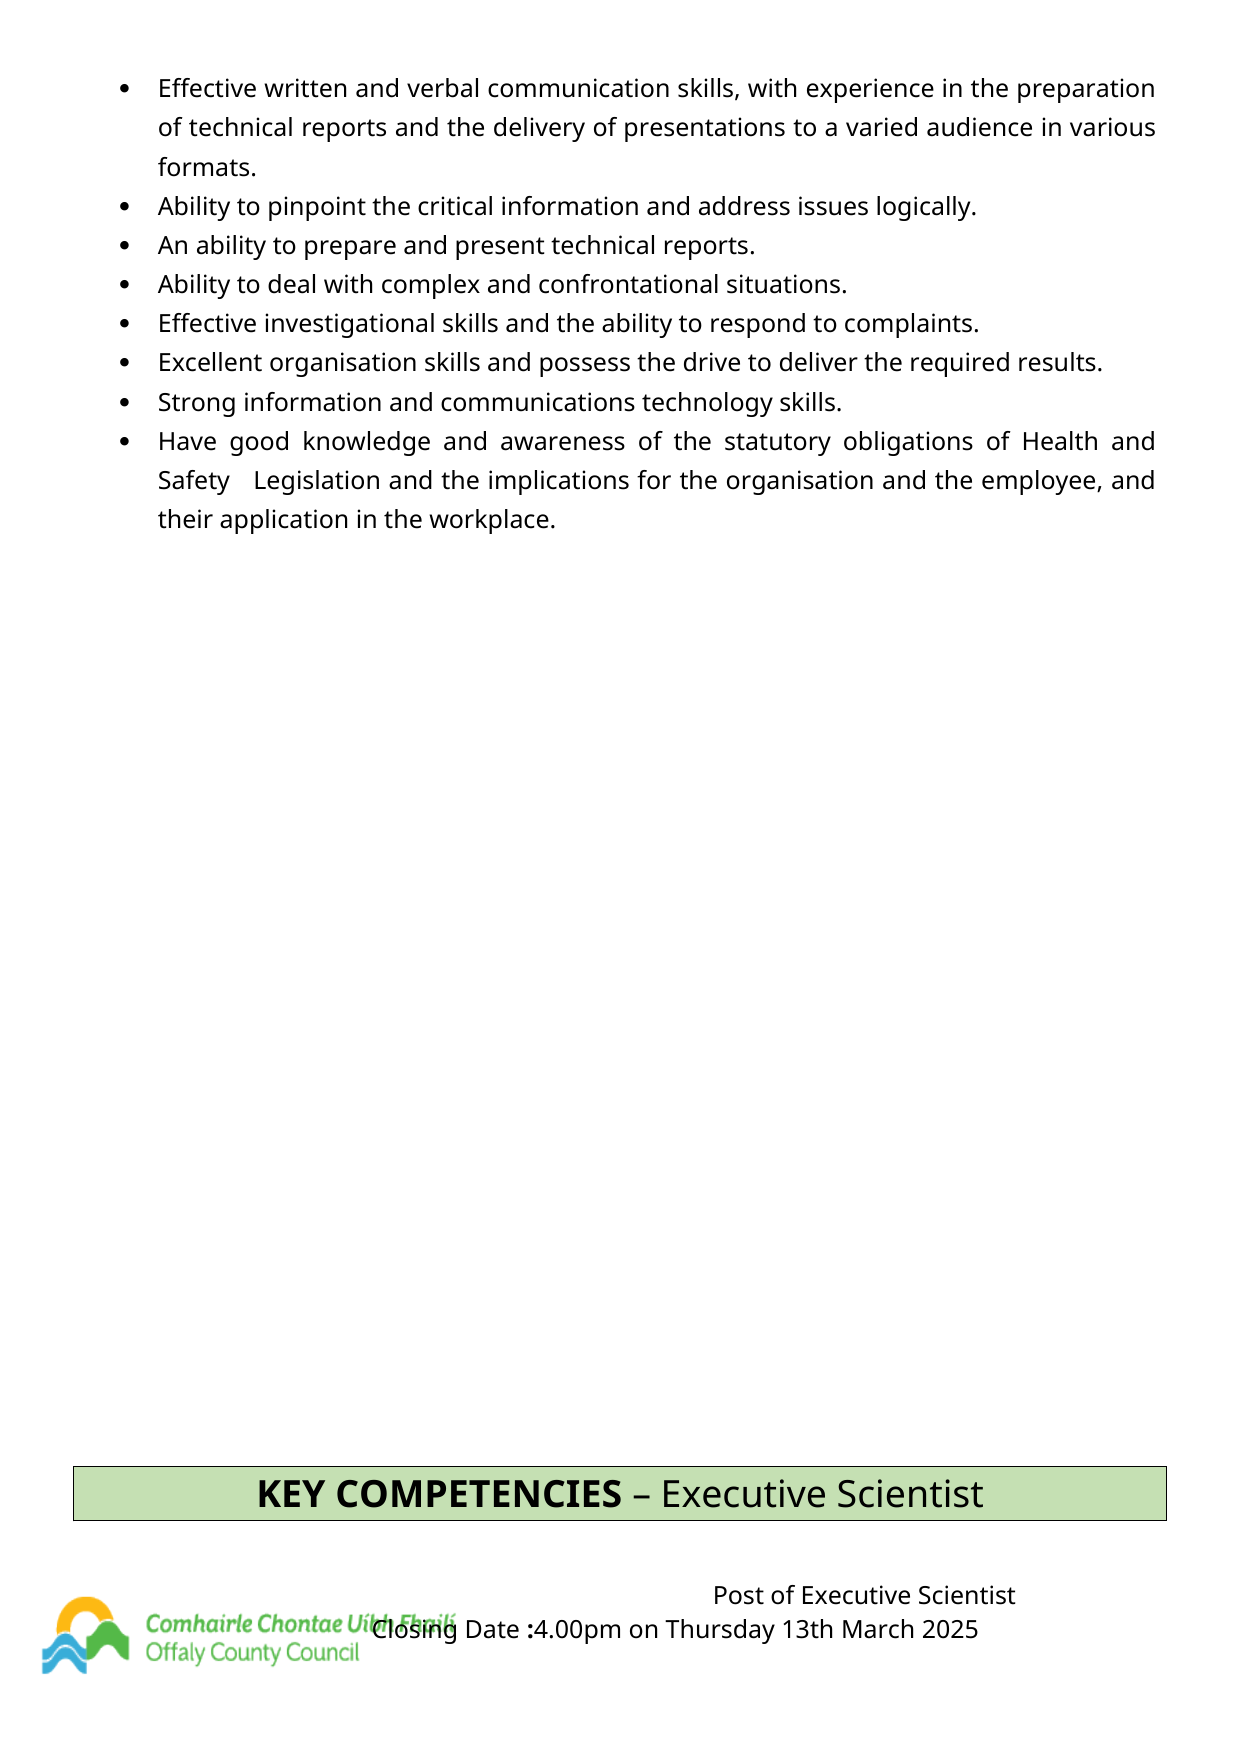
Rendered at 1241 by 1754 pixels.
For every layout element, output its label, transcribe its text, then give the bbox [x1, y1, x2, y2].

text KEY COMPETENCIES – Executive Scientist [74, 1467, 1166, 1520]
list Strong information and communications technology skills. [120, 384, 1157, 418]
list Have good knowledge and awareness of the statutory obligations of Health and Safety Legislation and the implications for the organisation and the employee, and their application in the workplace. [120, 423, 1157, 536]
list Effective investigational skills and the ability to respond to complaints. [120, 306, 1157, 340]
list Effective written and verbal communication skills, with experience in the preparation of technical reports and the delivery of presentations to a varied audience in various formats. [120, 71, 1157, 183]
list Ability to deal with complex and confrontational situations. [120, 267, 1157, 301]
picture [39, 1592, 458, 1676]
list Ability to pinpoint the critical information and address issues logically. [120, 188, 1157, 222]
list An ability to prepare and present technical reports. [120, 227, 1157, 262]
list Excellent organisation skills and possess the drive to deliver the required results. [120, 345, 1157, 379]
